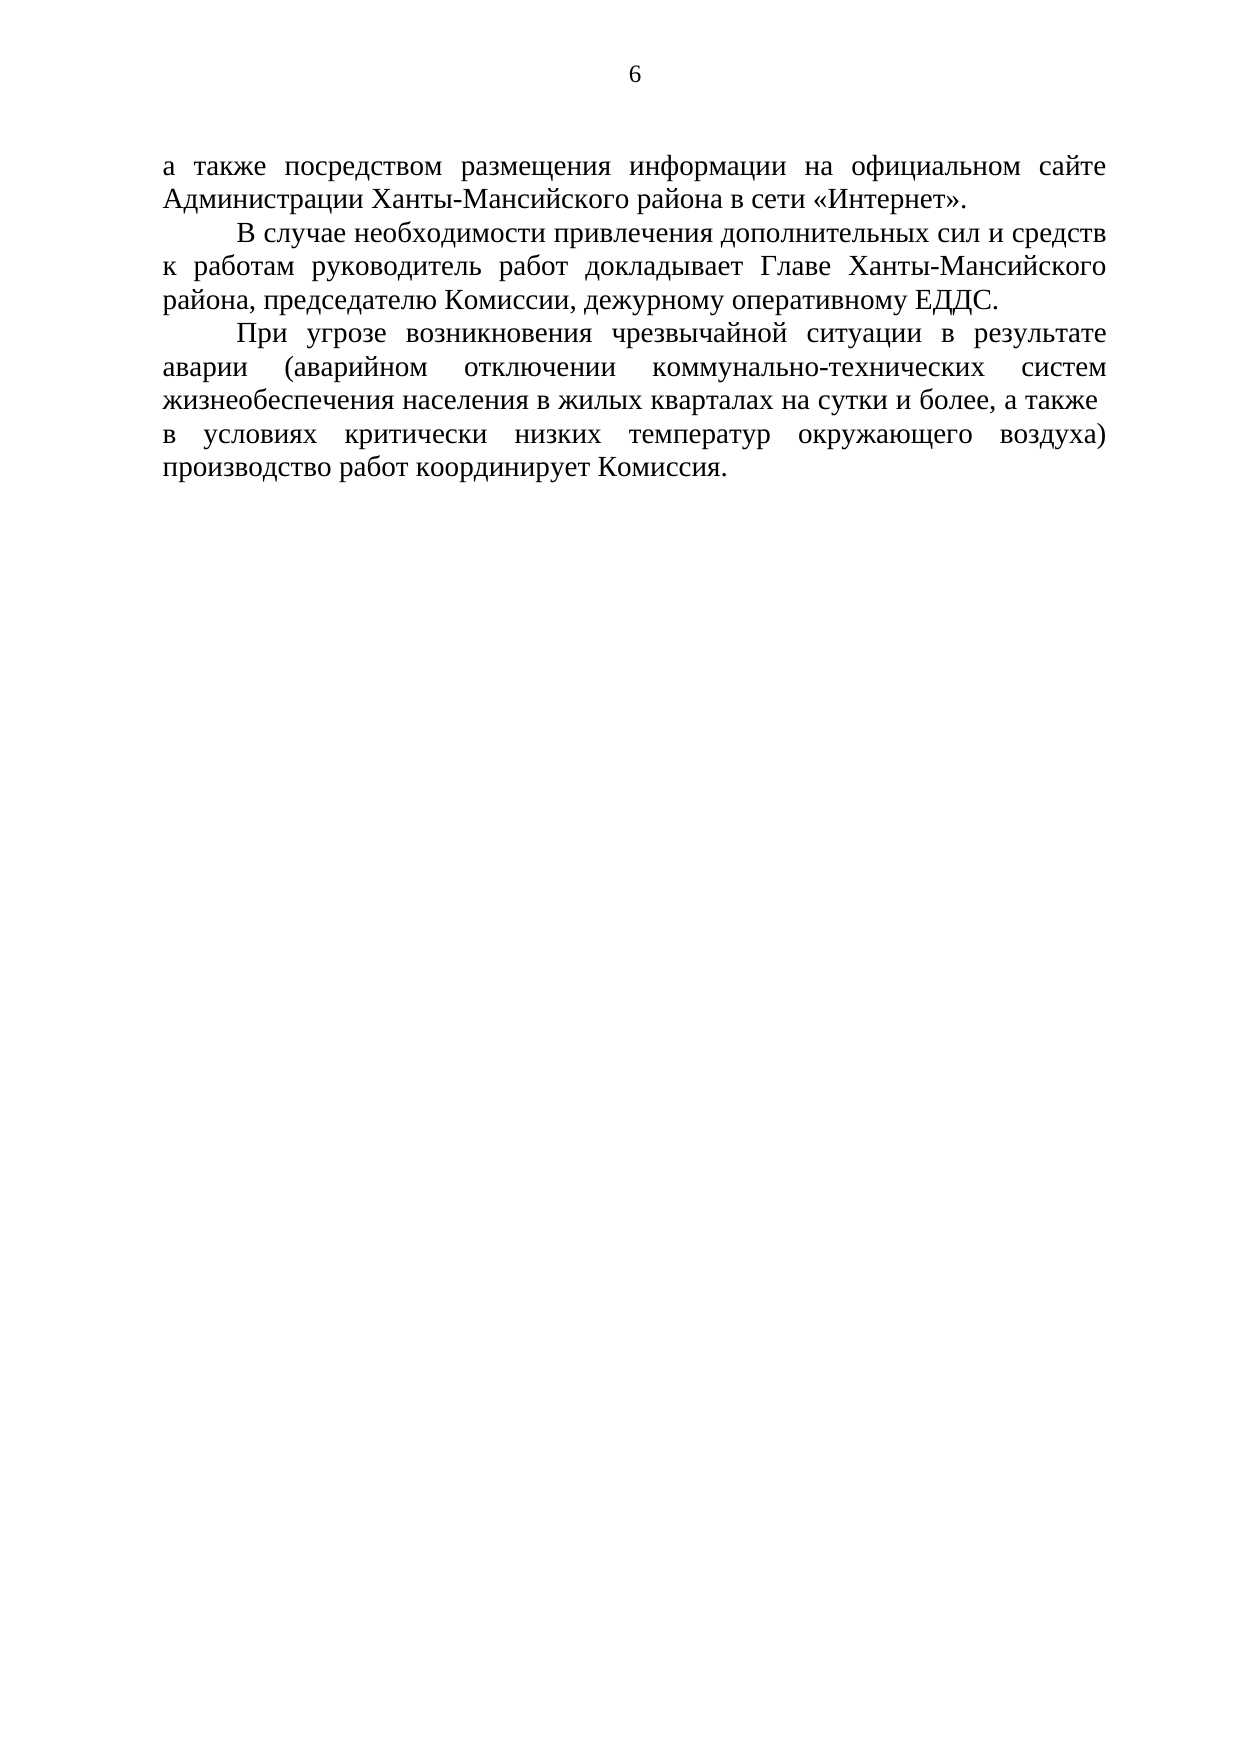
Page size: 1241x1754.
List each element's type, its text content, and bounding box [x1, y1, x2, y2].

text При угрозе возникновения чрезвычайной ситуации в результате аварии (аварийном отключении коммунально-технических систем жизнеобеспечения населения в жилых кварталах на сутки и более, а также в условиях критически низких температур окружающего воздуха) производство работ координирует Комиссия. [162, 315, 1107, 483]
text В случае необходимости привлечения дополнительных сил и средств к работам руководитель работ докладывает Главе Ханты-Мансийского района, председателю Комиссии, дежурному оперативному ЕДДС. [162, 215, 1107, 315]
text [162, 148, 1107, 215]
